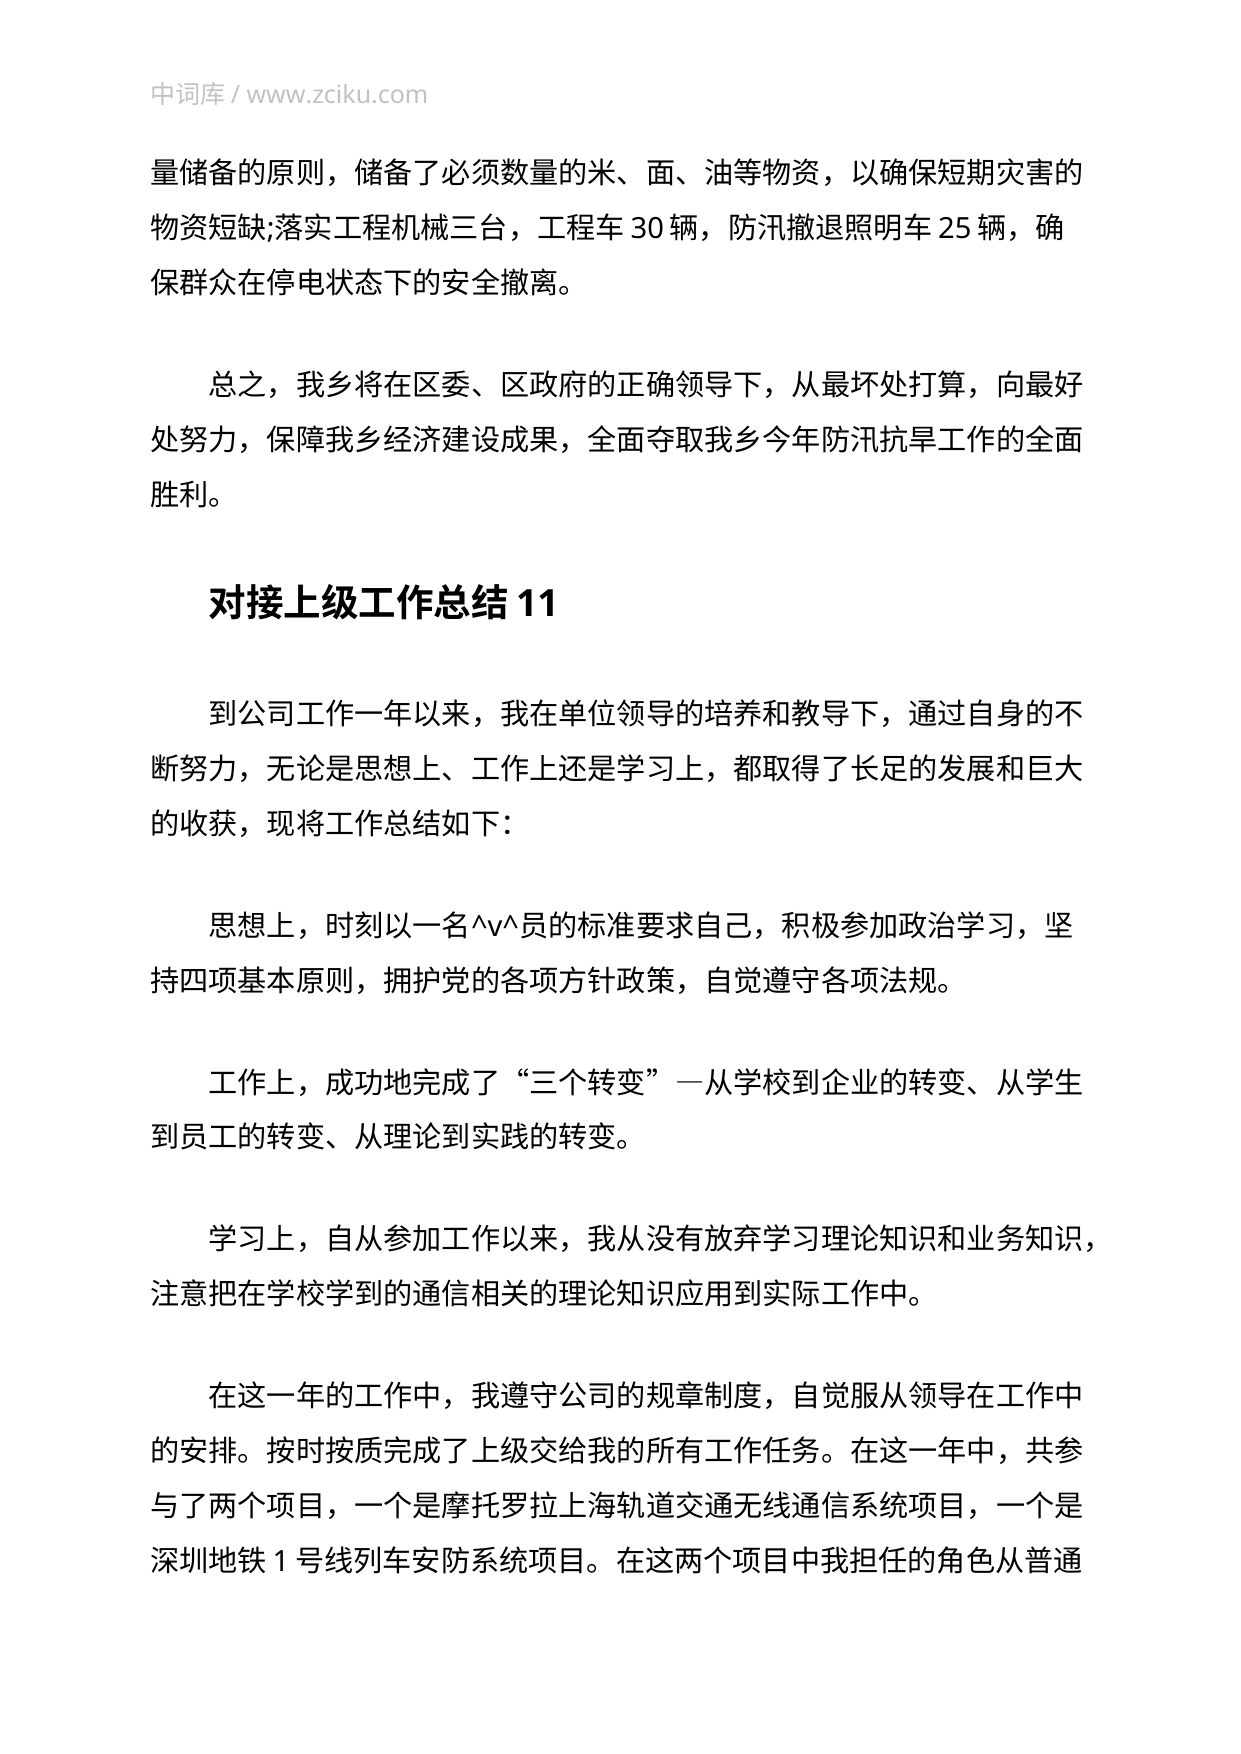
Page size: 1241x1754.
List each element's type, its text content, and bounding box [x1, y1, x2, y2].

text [150, 150, 1090, 302]
text 到公司工作一年以来，我在单位领导的培养和教导下，通过自身的不断努力，无论是思想上、工作上还是学习上，都取得了长足的发展和巨大的收获，现将工作总结如下： [150, 691, 1090, 843]
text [150, 1372, 1090, 1579]
text 思想上，时刻以一名^v^员的标准要求自己，积极参加政治学习，坚持四项基本原则，拥护党的各项方针政策，自觉遵守各项法规。 [150, 902, 1090, 1000]
text 总之，我乡将在区委、区政府的正确领导下，从最坏处打算，向最好处努力，保障我乡经济建设成果，全面夺取我乡今年防汛抗旱工作的全面胜利。 [150, 362, 1090, 514]
text 工作上，成功地完成了“三个转变”—从学校到企业的转变、从学生到员工的转变、从理论到实践的转变。 [150, 1059, 1090, 1156]
text 学习上，自从参加工作以来，我从没有放弃学习理论知识和业务知识，注意把在学校学到的通信相关的理论知识应用到实际工作中。 [150, 1216, 1090, 1313]
text 对接上级工作总结11 [150, 573, 1090, 628]
